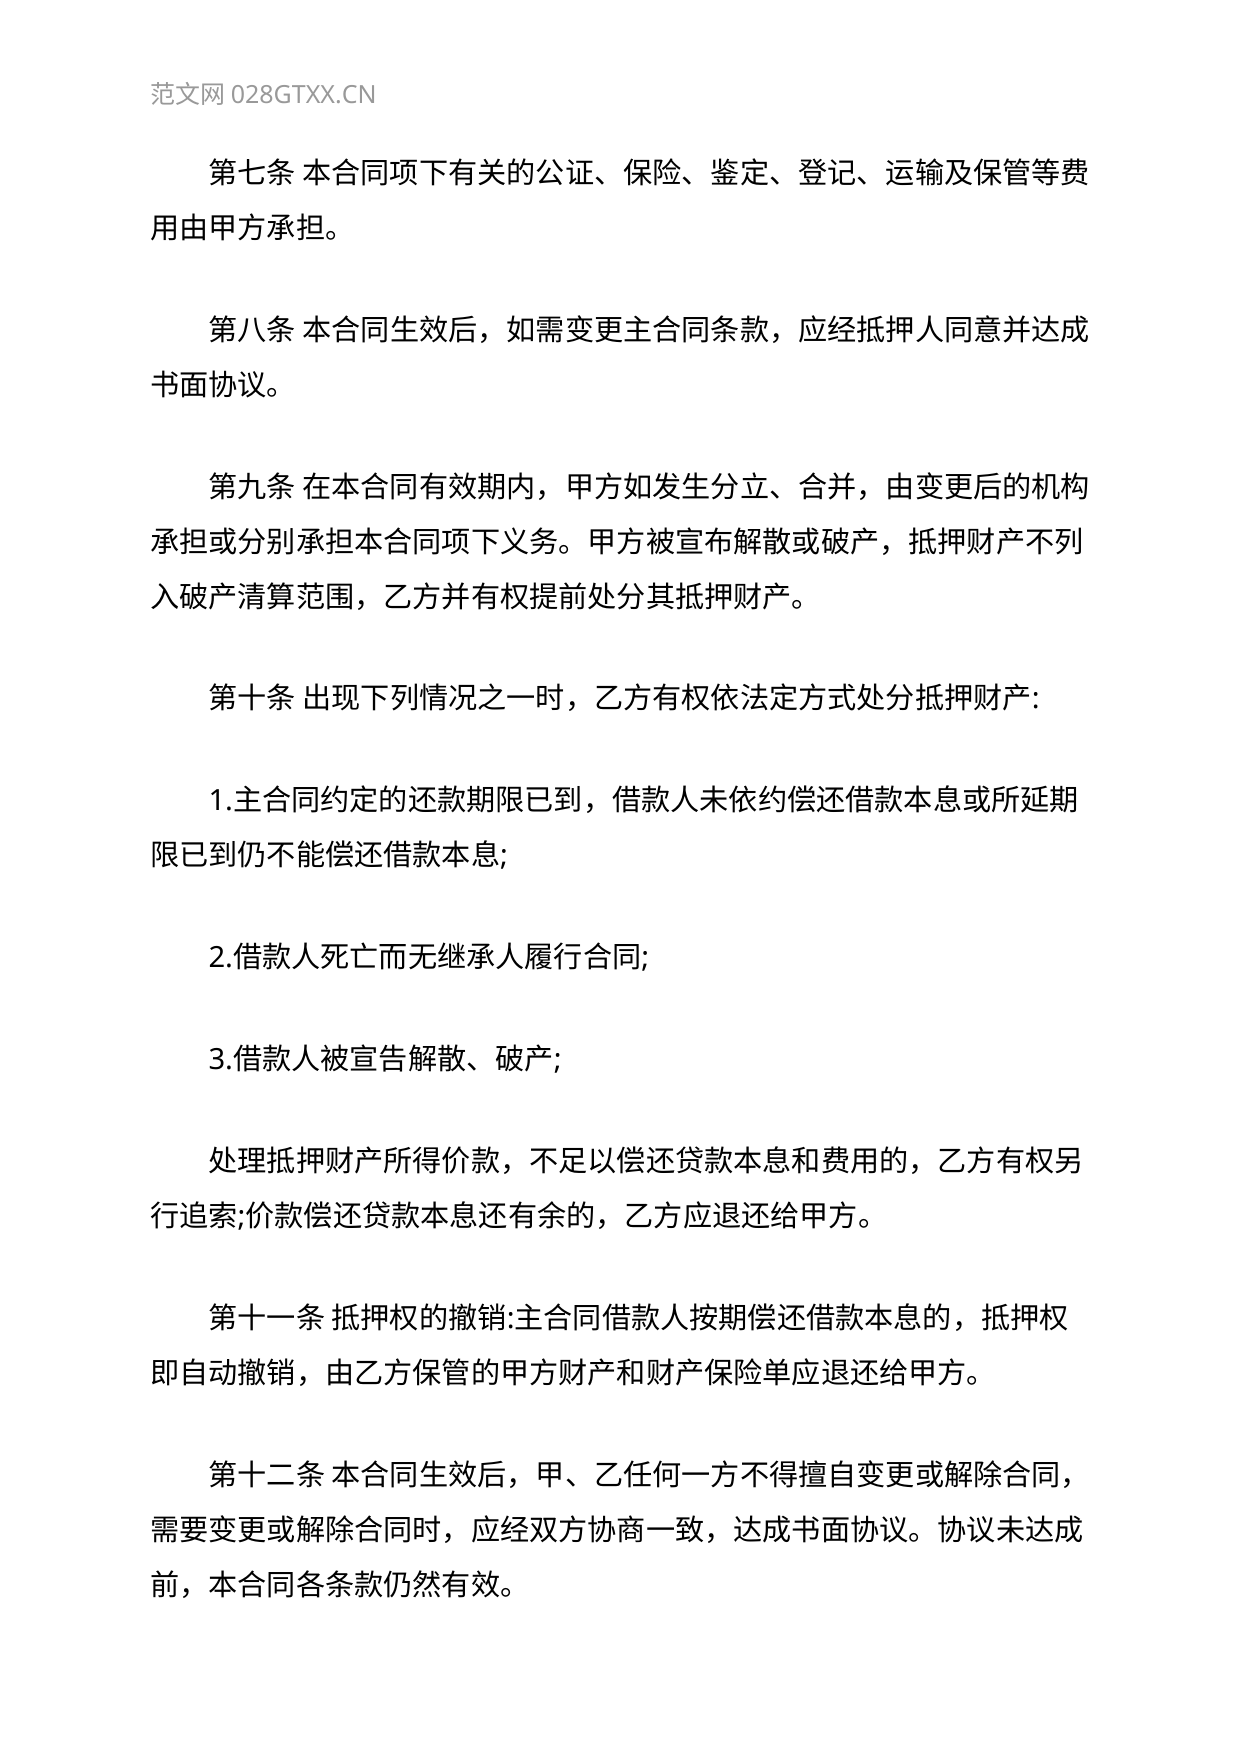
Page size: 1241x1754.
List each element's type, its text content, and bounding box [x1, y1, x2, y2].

text 处理抵押财产所得价款，不足以偿还贷款本息和费用的，乙方有权另行追索;价款偿还贷款本息还有余的，乙方应退还给甲方。 [150, 1138, 1090, 1235]
text 第十一条 抵押权的撤销:主合同借款人按期偿还借款本息的，抵押权即自动撤销，由乙方保管的甲方财产和财产保险单应退还给甲方。 [150, 1295, 1090, 1392]
text 第七条 本合同项下有关的公证、保险、鉴定、登记、运输及保管等费用由甲方承担。 [150, 150, 1090, 247]
text 3.借款人被宣告解散、破产; [150, 1036, 1090, 1078]
text 第十二条 本合同生效后，甲、乙任何一方不得擅自变更或解除合同，需要变更或解除合同时，应经双方协商一致，达成书面协议。协议未达成前，本合同各条款仍然有效。 [150, 1451, 1090, 1603]
text 第八条 本合同生效后，如需变更主合同条款，应经抵押人同意并达成书面协议。 [150, 307, 1090, 404]
text 2.借款人死亡而无继承人履行合同; [150, 934, 1090, 976]
text 1.主合同约定的还款期限已到，借款人未依约偿还借款本息或所延期限已到仍不能偿还借款本息; [150, 777, 1090, 874]
text 第十条 出现下列情况之一时，乙方有权依法定方式处分抵押财产: [150, 675, 1090, 717]
text 第九条 在本合同有效期内，甲方如发生分立、合并，由变更后的机构承担或分别承担本合同项下义务。甲方被宣布解散或破产，抵押财产不列入破产清算范围，乙方并有权提前处分其抵押财产。 [150, 463, 1090, 615]
